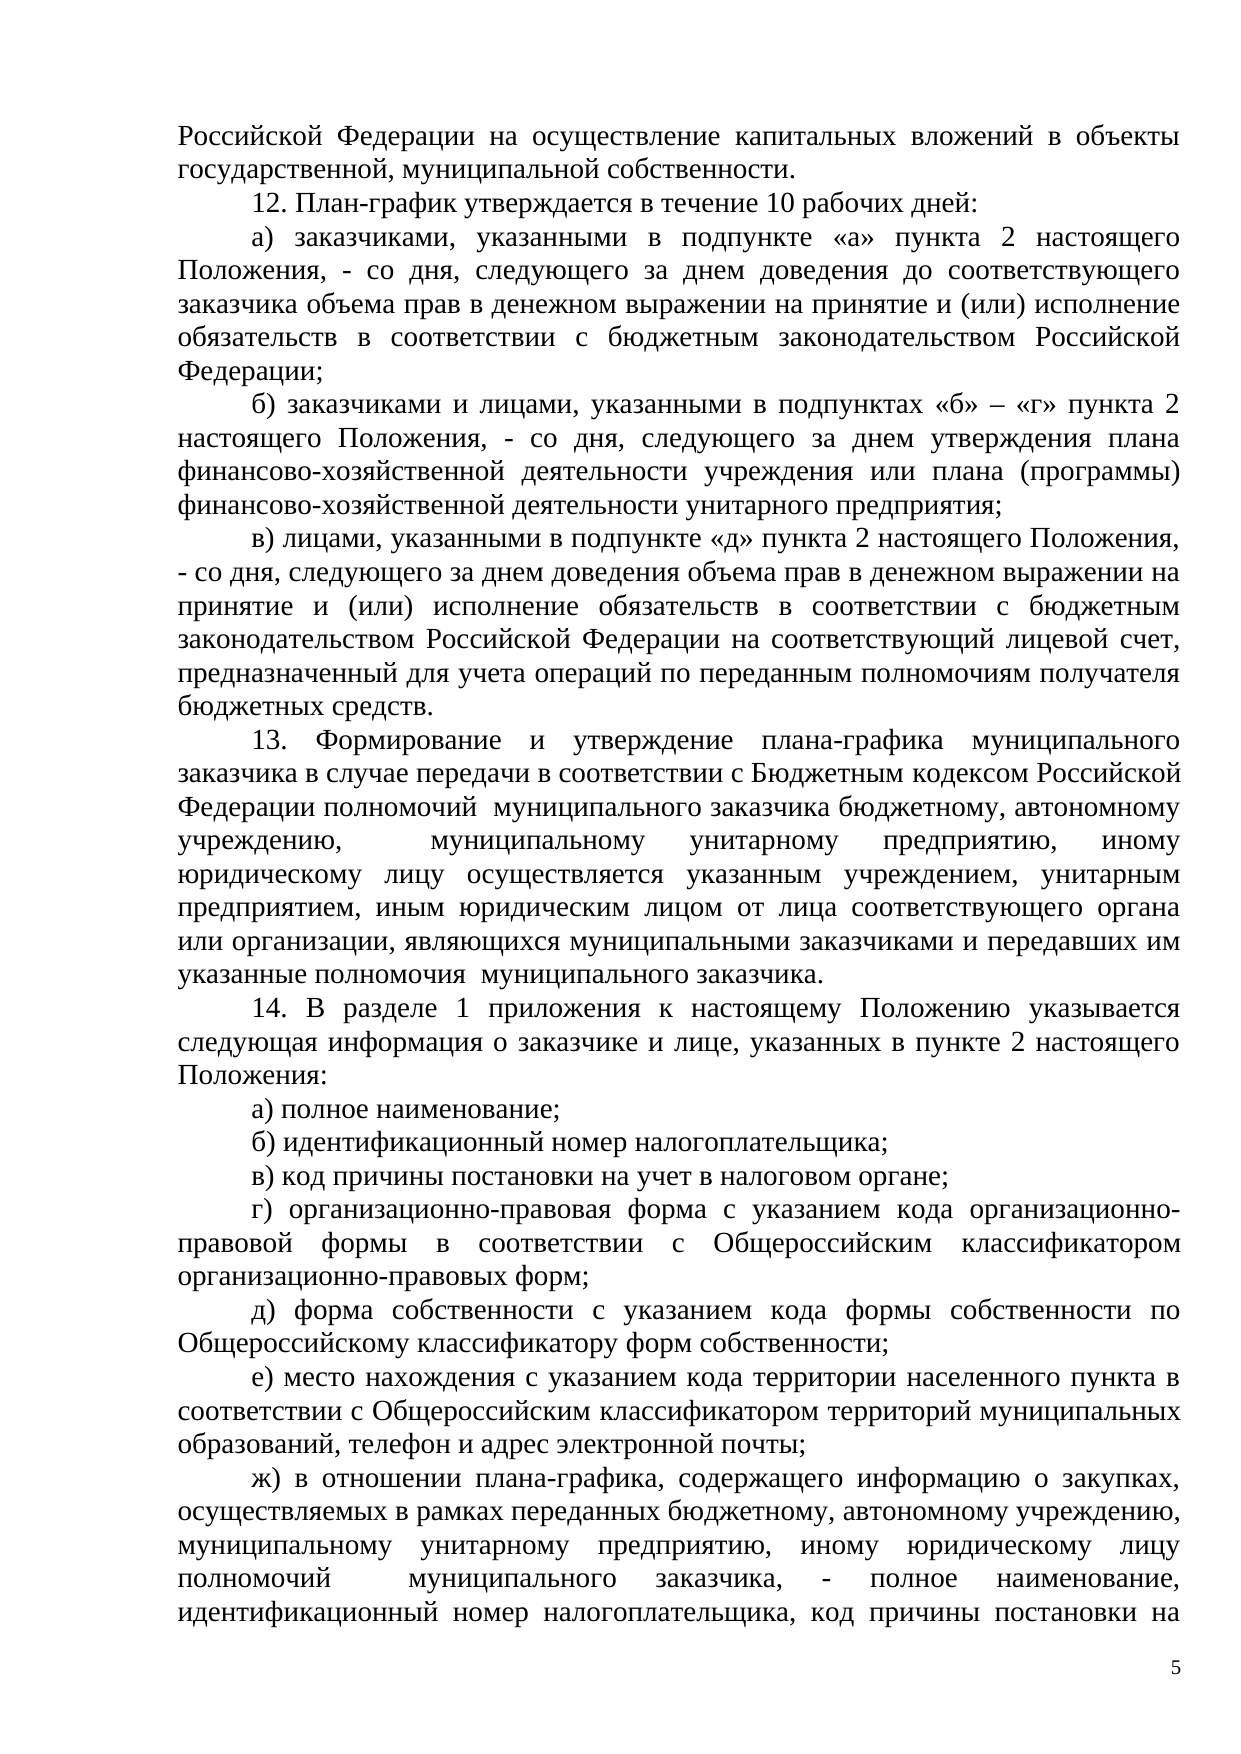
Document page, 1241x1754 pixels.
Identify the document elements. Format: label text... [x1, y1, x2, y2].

text а) полное наименование; [177, 1091, 1181, 1124]
text д) форма собственности с указанием кода формы собственности по Общероссийскому классификатору форм собственности; [177, 1292, 1181, 1359]
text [177, 1460, 1181, 1627]
text в) лицами, указанными в подпункте «д» пункта 2 настоящего Положения, - со дня, следующего за днем доведения объема прав в денежном выражении на принятие и (или) исполнение обязательств в соответствии с бюджетным законодательством Российской Федерации на соответствующий лицевой счет, предназначенный для учета операций по переданным полномочиям получателя бюджетных средств. [177, 521, 1181, 722]
text 14. В разделе 1 приложения к настоящему Положению указывается следующая информация о заказчике и лице, указанных в пункте 2 настоящего Положения: [177, 990, 1181, 1091]
text е) место нахождения с указанием кода территории населенного пункта в соответствии с Общероссийским классификатором территорий муниципальных образований, телефон и адрес электронной почты; [177, 1359, 1181, 1460]
text б) заказчиками и лицами, указанными в подпунктах «б» – «г» пункта 2 настоящего Положения, - со дня, следующего за днем утверждения плана финансово-хозяйственной деятельности учреждения или плана (программы) финансово-хозяйственной деятельности унитарного предприятия; [177, 386, 1181, 521]
text г) организационно-правовая форма с указанием кода организационно-правовой формы в соответствии с Общероссийским классификатором организационно-правовых форм; [177, 1191, 1181, 1292]
text в) код причины постановки на учет в налоговом органе; [177, 1158, 1181, 1191]
text б) идентификационный номер налогоплательщика; [177, 1124, 1181, 1158]
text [177, 118, 1181, 185]
text а) заказчиками, указанными в подпункте «а» пункта 2 настоящего Положения, - со дня, следующего за днем доведения до соответствующего заказчика объема прав в денежном выражении на принятие и (или) исполнение обязательств в соответствии с бюджетным законодательством Российской Федерации; [177, 219, 1181, 386]
text 13. Формирование и утверждение плана-графика муниципального заказчика в случае передачи в соответствии с Бюджетным кодексом Российской Федерации полномочий муниципального заказчика бюджетному, автономному учреждению, муниципальному унитарному предприятию, иному юридическому лицу осуществляется указанным учреждением, унитарным предприятием, иным юридическим лицом от лица соответствующего органа или организации, являющихся муниципальными заказчиками и передавших им указанные полномочия муниципального заказчика. [177, 722, 1181, 990]
text 12. План-график утверждается в течение 10 рабочих дней: [177, 185, 1181, 219]
